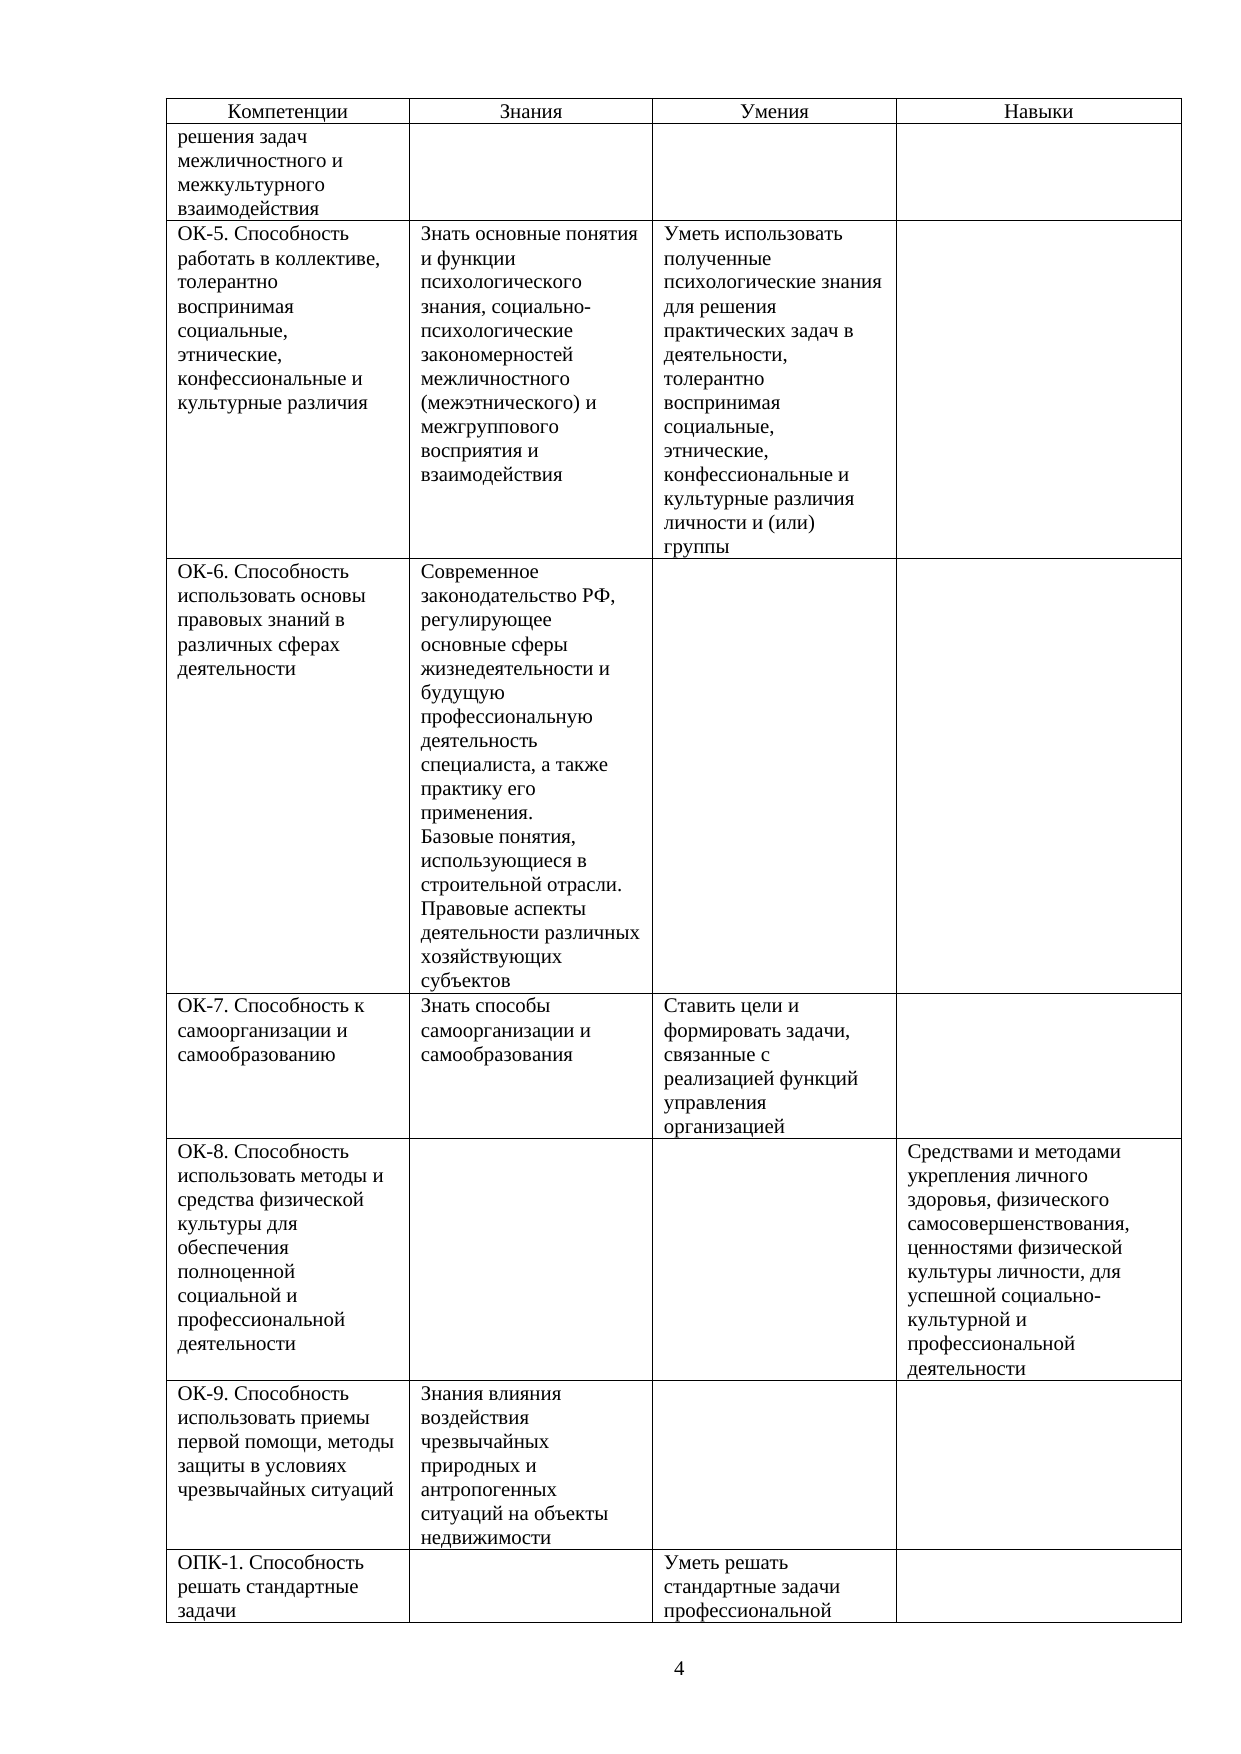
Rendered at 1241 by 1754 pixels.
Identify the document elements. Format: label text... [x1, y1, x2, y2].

table_cell [653, 1139, 896, 1379]
table_cell Средствами и методами укрепления личного здоровья, физического самосовершенствования, ценностями физической культуры личности, для успешной социально-культурной и профессиональной деятельности [897, 1139, 1181, 1379]
table_cell ОК-9. Способность использовать приемы первой помощи, методы защиты в условиях чрезвычайных ситуаций [167, 1381, 409, 1549]
table_cell Знания влияния воздействия чрезвычайных природных и антропогенных ситуаций на объекты недвижимости [410, 1381, 652, 1549]
table_cell ОК-6. Способность использовать основы правовых знаний в различных сферах деятельности [167, 559, 409, 992]
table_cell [167, 124, 409, 220]
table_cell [653, 1550, 896, 1622]
table_header Навыки [897, 99, 1181, 123]
table_cell [897, 221, 1181, 558]
table_cell [410, 1139, 652, 1379]
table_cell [653, 124, 896, 220]
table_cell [167, 1550, 409, 1622]
table_cell [897, 124, 1181, 220]
table_cell Уметь использовать полученные психологические знания для решения практических задач в деятельности, толерантно воспринимая социальные, этнические, конфессиональные и культурные различия личности и (или) группы [653, 221, 896, 558]
table_cell [897, 1550, 1181, 1622]
table_cell [653, 559, 896, 992]
table_cell ОК-7. Способность к самоорганизации и самообразованию [167, 994, 409, 1138]
table_cell Знать основные понятия и функции психологического знания, социально-психологические закономерностей межличностного (межэтнического) и межгруппового восприятия и взаимодействия [410, 221, 652, 558]
table_cell Ставить цели и формировать задачи, связанные с реализацией функций управления организацией [653, 994, 896, 1138]
table_cell ОК-5. Способность работать в коллективе, толерантно воспринимая социальные, этнические, конфессиональные и культурные различия [167, 221, 409, 558]
table_cell [897, 559, 1181, 992]
table_cell [897, 1381, 1181, 1549]
table_header Знания [410, 99, 652, 123]
table_cell [897, 994, 1181, 1138]
table_cell [653, 1381, 896, 1549]
table_header Умения [653, 99, 896, 123]
table_cell Современное законодательство РФ, регулирующее основные сферы жизнедеятельности и будущую профессиональную деятельность специалиста, а также практику его применения. Базовые понятия, использующиеся в строительной отрасли. Правовые аспекты деятельности различных хозяйствующих субъектов [410, 559, 652, 992]
table_cell [410, 1550, 652, 1622]
table_cell Знать способы самоорганизации и самообразования [410, 994, 652, 1138]
table_cell ОК-8. Способность использовать методы и средства физической культуры для обеспечения полноценной социальной и профессиональной деятельности [167, 1139, 409, 1379]
table_header Компетенции [167, 99, 409, 123]
table_cell [410, 124, 652, 220]
